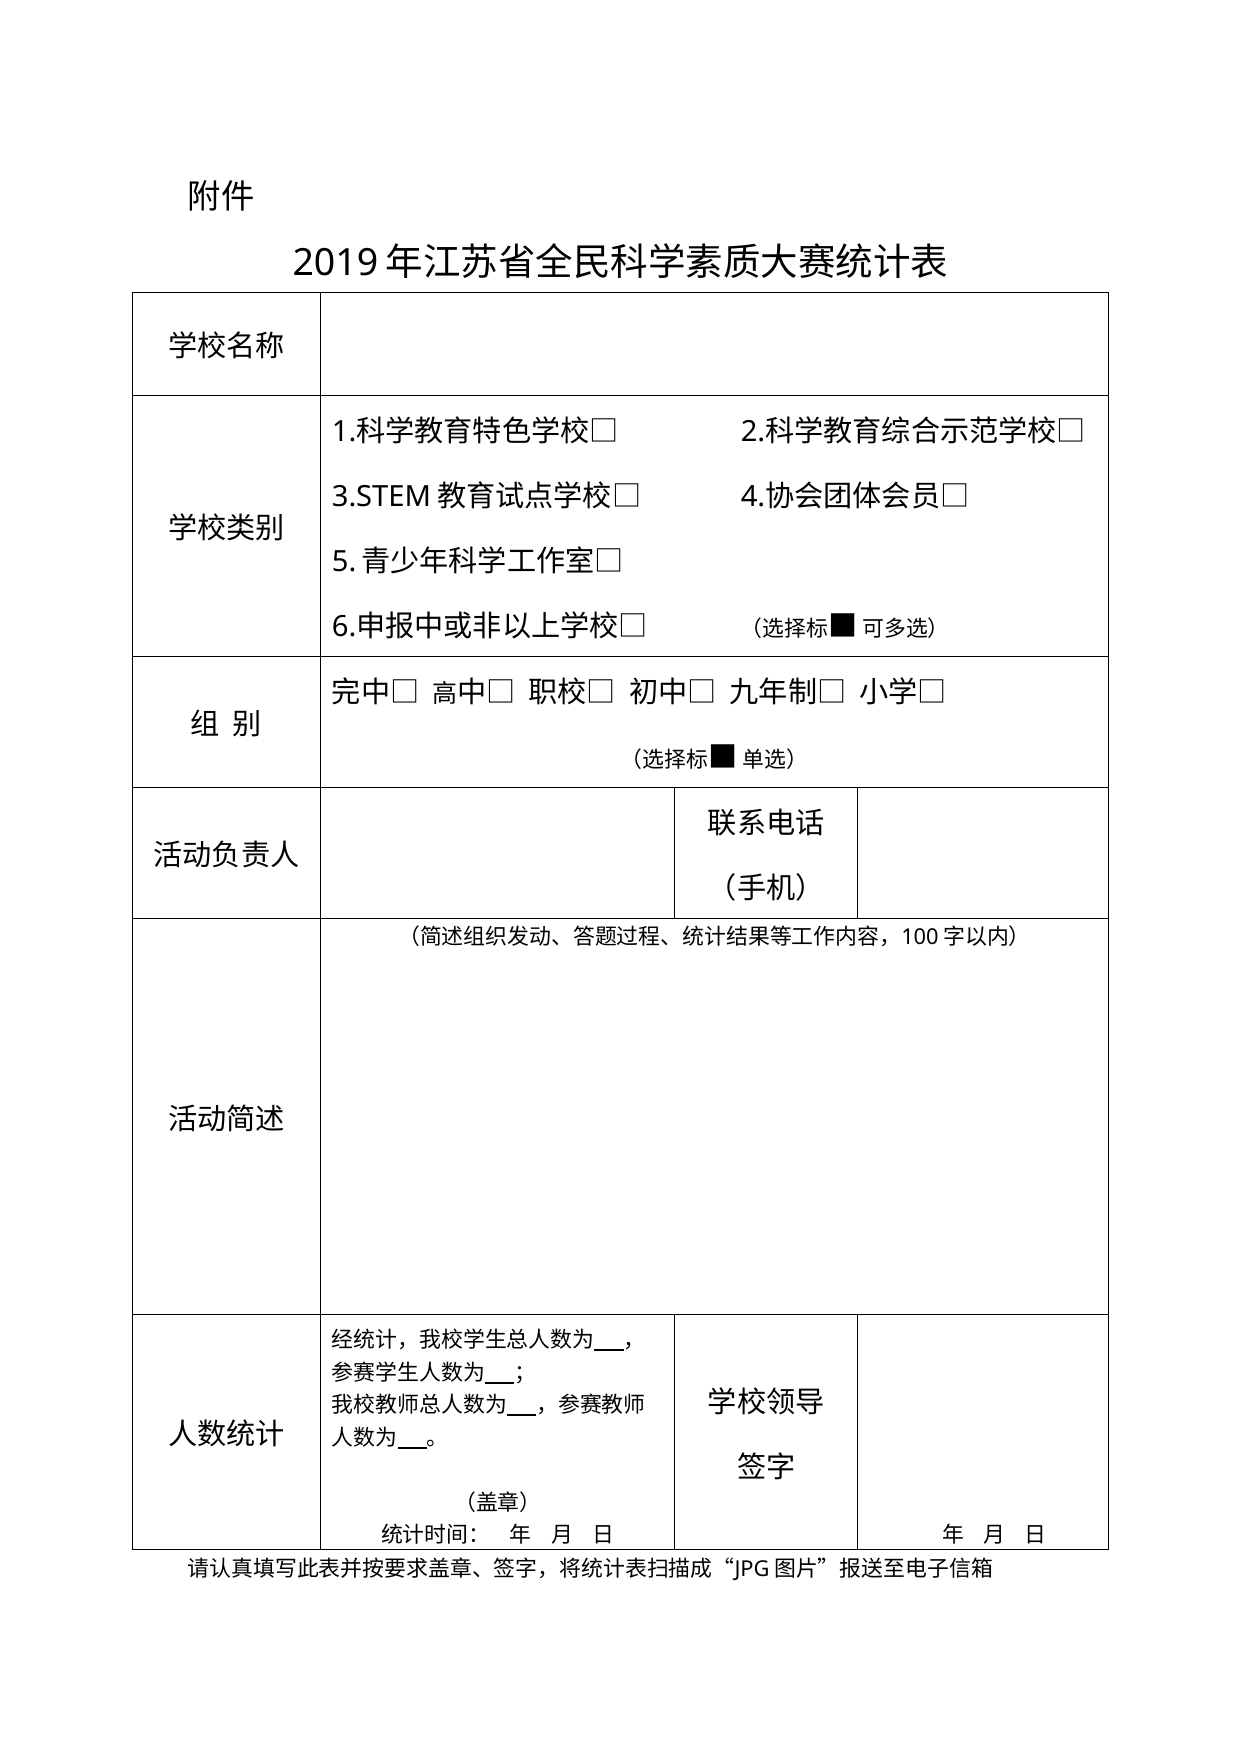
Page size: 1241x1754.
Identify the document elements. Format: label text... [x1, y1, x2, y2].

table_cell 经统计，我校学生总人数为 ，参赛学生人数为 ； 我校教师总人数为 ，参赛教师人数为 。 （盖章） 统计时间： 年 月 日 [321, 1315, 674, 1549]
table_cell 联系电话（手机） [675, 788, 857, 918]
table_cell 学校领导 签字 [675, 1315, 857, 1549]
table_cell 学校类别 [133, 396, 320, 656]
text 附件 [187, 162, 1053, 227]
table_cell 组 别 [133, 657, 320, 787]
table_cell 完中□ 高中□ 职校□ 初中□ 九年制□ 小学□ （选择标■ 单选） [321, 657, 1108, 787]
table_cell 1.科学教育特色学校□ 3.STEM教育试点学校□ 5. 青少年科学工作室□ 6.申报中或非以上学校□ [321, 396, 729, 656]
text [187, 1550, 1053, 1583]
table_cell 活动简述 [133, 919, 320, 1314]
table_header 学校名称 [133, 293, 320, 395]
table_cell 人数统计 [133, 1315, 320, 1549]
table_cell 活动负责人 [133, 788, 320, 918]
text 2019年江苏省全民科学素质大赛统计表 [187, 227, 1053, 292]
table_cell [321, 788, 674, 918]
table_header [321, 293, 1108, 395]
table_cell （简述组织发动、答题过程、统计结果等工作内容，100字以内） [321, 919, 1108, 1314]
table_cell 年 月 日 [858, 1315, 1108, 1549]
table_cell [858, 788, 1108, 918]
table_cell 2.科学教育综合示范学校□ 4.协会团体会员□ （选择标■ 可多选） [729, 396, 1108, 656]
